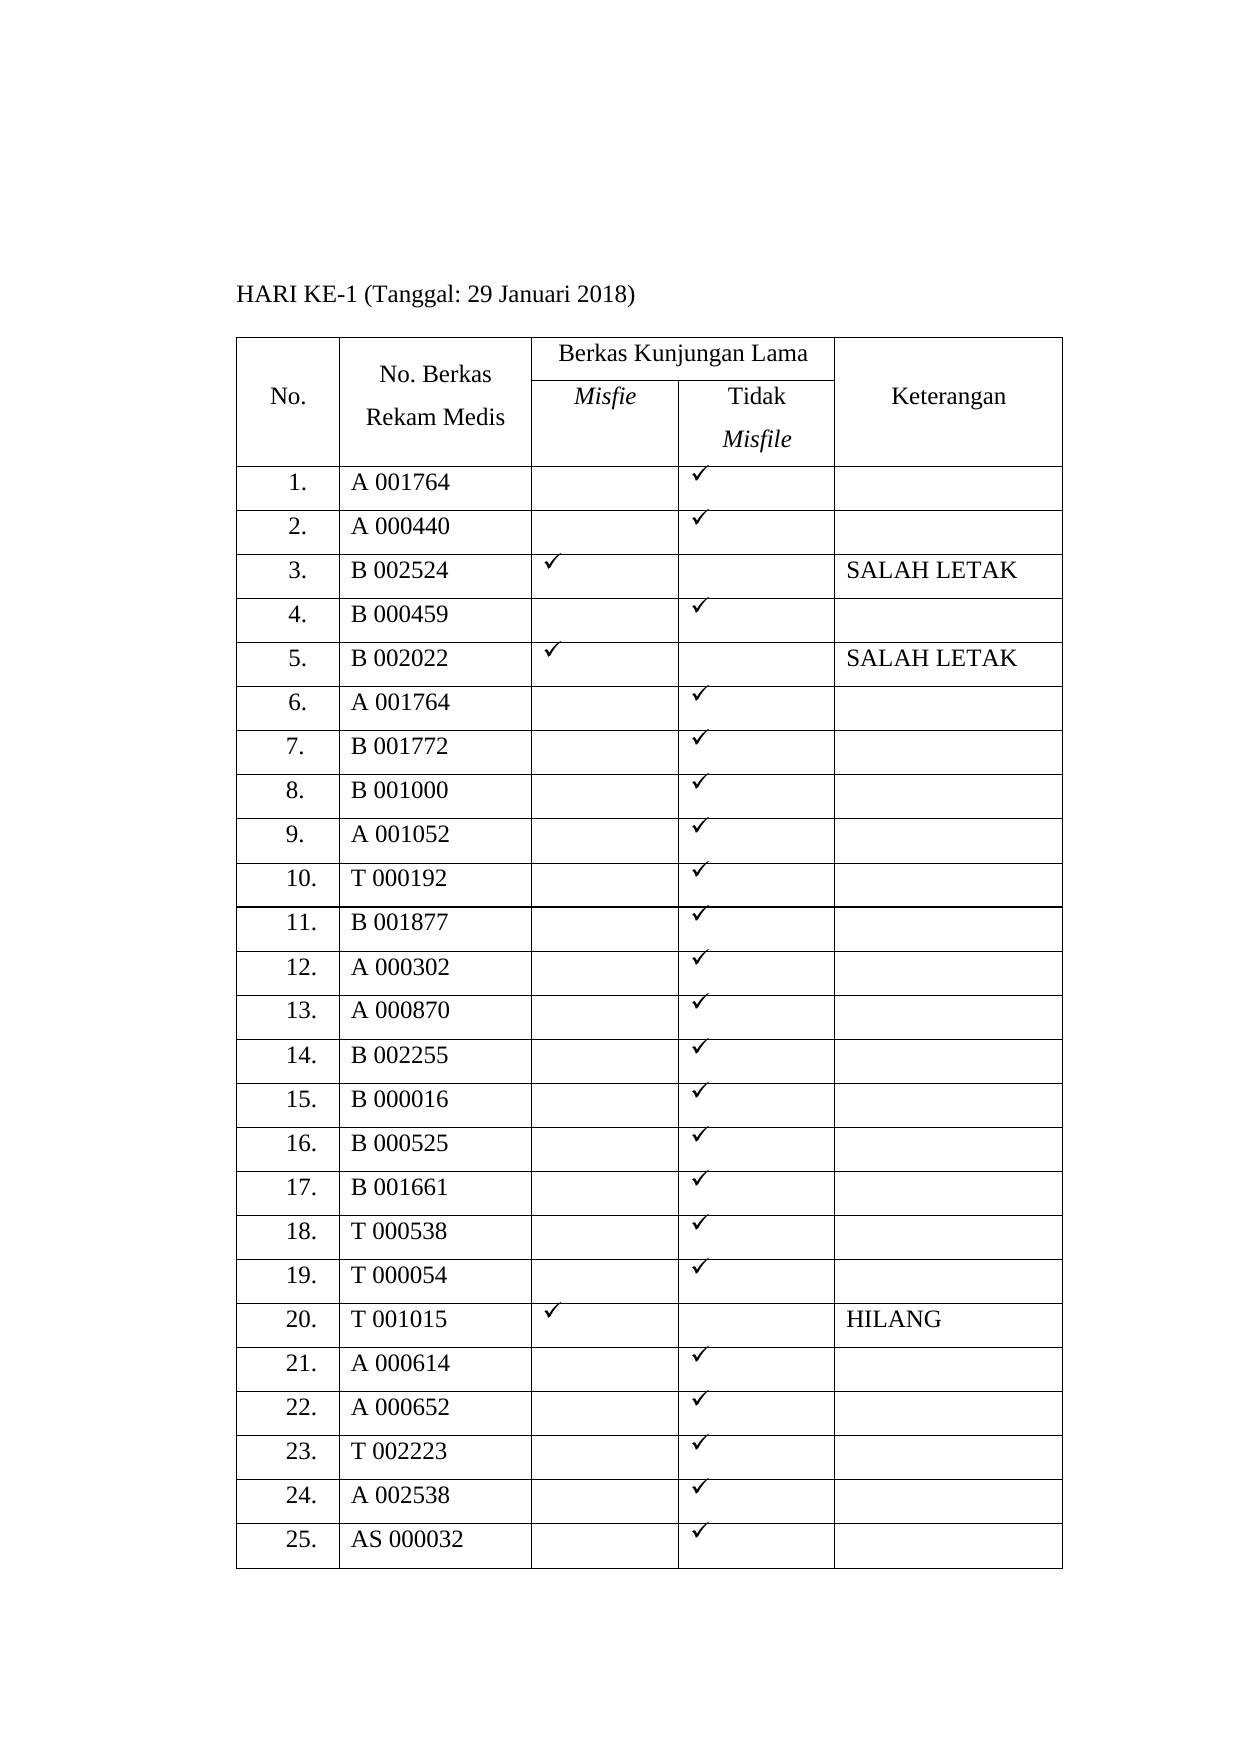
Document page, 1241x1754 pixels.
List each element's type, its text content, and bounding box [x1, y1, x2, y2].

table_cell B 002524 [340, 555, 531, 598]
table_cell [835, 996, 1062, 1039]
table_cell [679, 996, 834, 1039]
table_cell [237, 1392, 339, 1435]
table_cell [237, 996, 339, 1039]
table_cell [532, 952, 678, 994]
table_cell B 000525 [340, 1128, 531, 1171]
table_cell T 002223 [340, 1436, 531, 1479]
table_cell [532, 1216, 678, 1259]
table_cell T 000538 [340, 1216, 531, 1259]
table_cell [532, 643, 678, 686]
table_cell [532, 467, 678, 510]
table_cell [532, 1524, 678, 1567]
table_cell [835, 952, 1062, 994]
table_cell [237, 731, 339, 774]
table_cell T 001015 [340, 1304, 531, 1347]
table_cell A 000870 [340, 996, 531, 1039]
table_cell [237, 819, 339, 862]
table_cell [237, 555, 339, 598]
table_cell [835, 1260, 1062, 1303]
table_cell [679, 511, 834, 554]
table_cell [532, 687, 678, 730]
table_cell [532, 555, 678, 598]
table_cell [532, 1392, 678, 1435]
table_cell A 000302 [340, 952, 531, 994]
table_cell [835, 1348, 1062, 1391]
table_cell [835, 1172, 1062, 1215]
table_cell [835, 687, 1062, 730]
table_cell [679, 599, 834, 642]
table_cell B 001877 [340, 908, 531, 951]
table_cell [679, 1348, 834, 1391]
table_cell [237, 599, 339, 642]
table_cell A 001764 [340, 687, 531, 730]
table_cell [679, 1040, 834, 1083]
table_cell [835, 819, 1062, 862]
table_cell [532, 599, 678, 642]
table_cell [835, 1084, 1062, 1127]
table_cell B 001661 [340, 1172, 531, 1215]
table_cell [679, 1260, 834, 1303]
table_cell [237, 1260, 339, 1303]
table_cell [835, 1392, 1062, 1435]
table_cell [679, 643, 834, 686]
table_cell A 000440 [340, 511, 531, 554]
table_cell A 000652 [340, 1392, 531, 1435]
table_cell [835, 599, 1062, 642]
table_cell [835, 731, 1062, 774]
table_cell [237, 1304, 339, 1347]
table_cell [237, 1216, 339, 1259]
table_cell [679, 864, 834, 906]
table_cell B 000016 [340, 1084, 531, 1127]
table_header No. [237, 338, 339, 466]
table_cell [237, 1172, 339, 1215]
table_cell [679, 952, 834, 994]
table_cell [532, 1348, 678, 1391]
table_cell [532, 996, 678, 1039]
table_cell [237, 775, 339, 818]
table_cell [237, 467, 339, 510]
table_cell [532, 1128, 678, 1171]
table_cell [679, 731, 834, 774]
table_cell [835, 1128, 1062, 1171]
table_cell [835, 775, 1062, 818]
table_cell [532, 819, 678, 862]
table_cell A 000614 [340, 1348, 531, 1391]
table_cell [679, 1128, 834, 1171]
table_cell [835, 864, 1062, 906]
table_cell [532, 731, 678, 774]
table_cell [237, 1084, 339, 1127]
table_cell [835, 908, 1062, 951]
table_cell [237, 1128, 339, 1171]
table_cell [679, 775, 834, 818]
table_cell [679, 1084, 834, 1127]
table_cell [532, 1436, 678, 1479]
table_cell B 002022 [340, 643, 531, 686]
table_cell A 001764 [340, 467, 531, 510]
table_cell [532, 1304, 678, 1347]
table_cell [237, 908, 339, 951]
table_cell [532, 908, 678, 951]
table_cell [237, 1524, 339, 1567]
table_cell A 001052 [340, 819, 531, 862]
table_cell B 001772 [340, 731, 531, 774]
table_cell SALAH LETAK [835, 643, 1062, 686]
table_cell [532, 1480, 678, 1523]
table_cell [237, 1040, 339, 1083]
table_cell [835, 1524, 1062, 1567]
table_cell [679, 908, 834, 951]
table_cell [835, 1040, 1062, 1083]
table_cell A 002538 [340, 1480, 531, 1523]
table_cell [532, 775, 678, 818]
table_cell [679, 819, 834, 862]
text HARI KE-1 (Tanggal: 29 Januari 2018) [236, 279, 1063, 308]
table_cell Tidak Misfile [679, 381, 834, 466]
table_cell [237, 1348, 339, 1391]
table_cell Misfie [532, 381, 678, 466]
table_cell B 002255 [340, 1040, 531, 1083]
table_header Berkas Kunjungan Lama [532, 338, 834, 380]
table_cell [835, 1480, 1062, 1523]
table_cell SALAH LETAK [835, 555, 1062, 598]
table_cell AS 000032 [340, 1524, 531, 1567]
table_cell [237, 643, 339, 686]
table_cell [532, 864, 678, 906]
table_cell [237, 687, 339, 730]
table_cell [679, 1304, 834, 1347]
table_cell [679, 1480, 834, 1523]
table_header No. Berkas Rekam Medis [340, 338, 531, 466]
table_cell [237, 864, 339, 906]
table_cell [679, 555, 834, 598]
table_cell [237, 1436, 339, 1479]
table_cell [679, 1216, 834, 1259]
table_cell [237, 1480, 339, 1523]
table_cell [835, 1436, 1062, 1479]
table_cell [835, 467, 1062, 510]
table_cell [679, 1436, 834, 1479]
table_cell [679, 1172, 834, 1215]
table_cell HILANG [835, 1304, 1062, 1347]
table_cell [237, 511, 339, 554]
table_cell T 000054 [340, 1260, 531, 1303]
table_cell B 000459 [340, 599, 531, 642]
table_cell [835, 1216, 1062, 1259]
table_cell [532, 1172, 678, 1215]
table_cell [237, 952, 339, 994]
table_cell B 001000 [340, 775, 531, 818]
table_cell [532, 1260, 678, 1303]
table_cell [679, 687, 834, 730]
table_cell [532, 1040, 678, 1083]
table_cell [679, 1392, 834, 1435]
table_cell T 000192 [340, 864, 531, 906]
table_cell [835, 511, 1062, 554]
table_cell [679, 1524, 834, 1567]
table_header Keterangan [835, 338, 1062, 466]
table_cell [532, 511, 678, 554]
table_cell [679, 467, 834, 510]
table_cell [532, 1084, 678, 1127]
